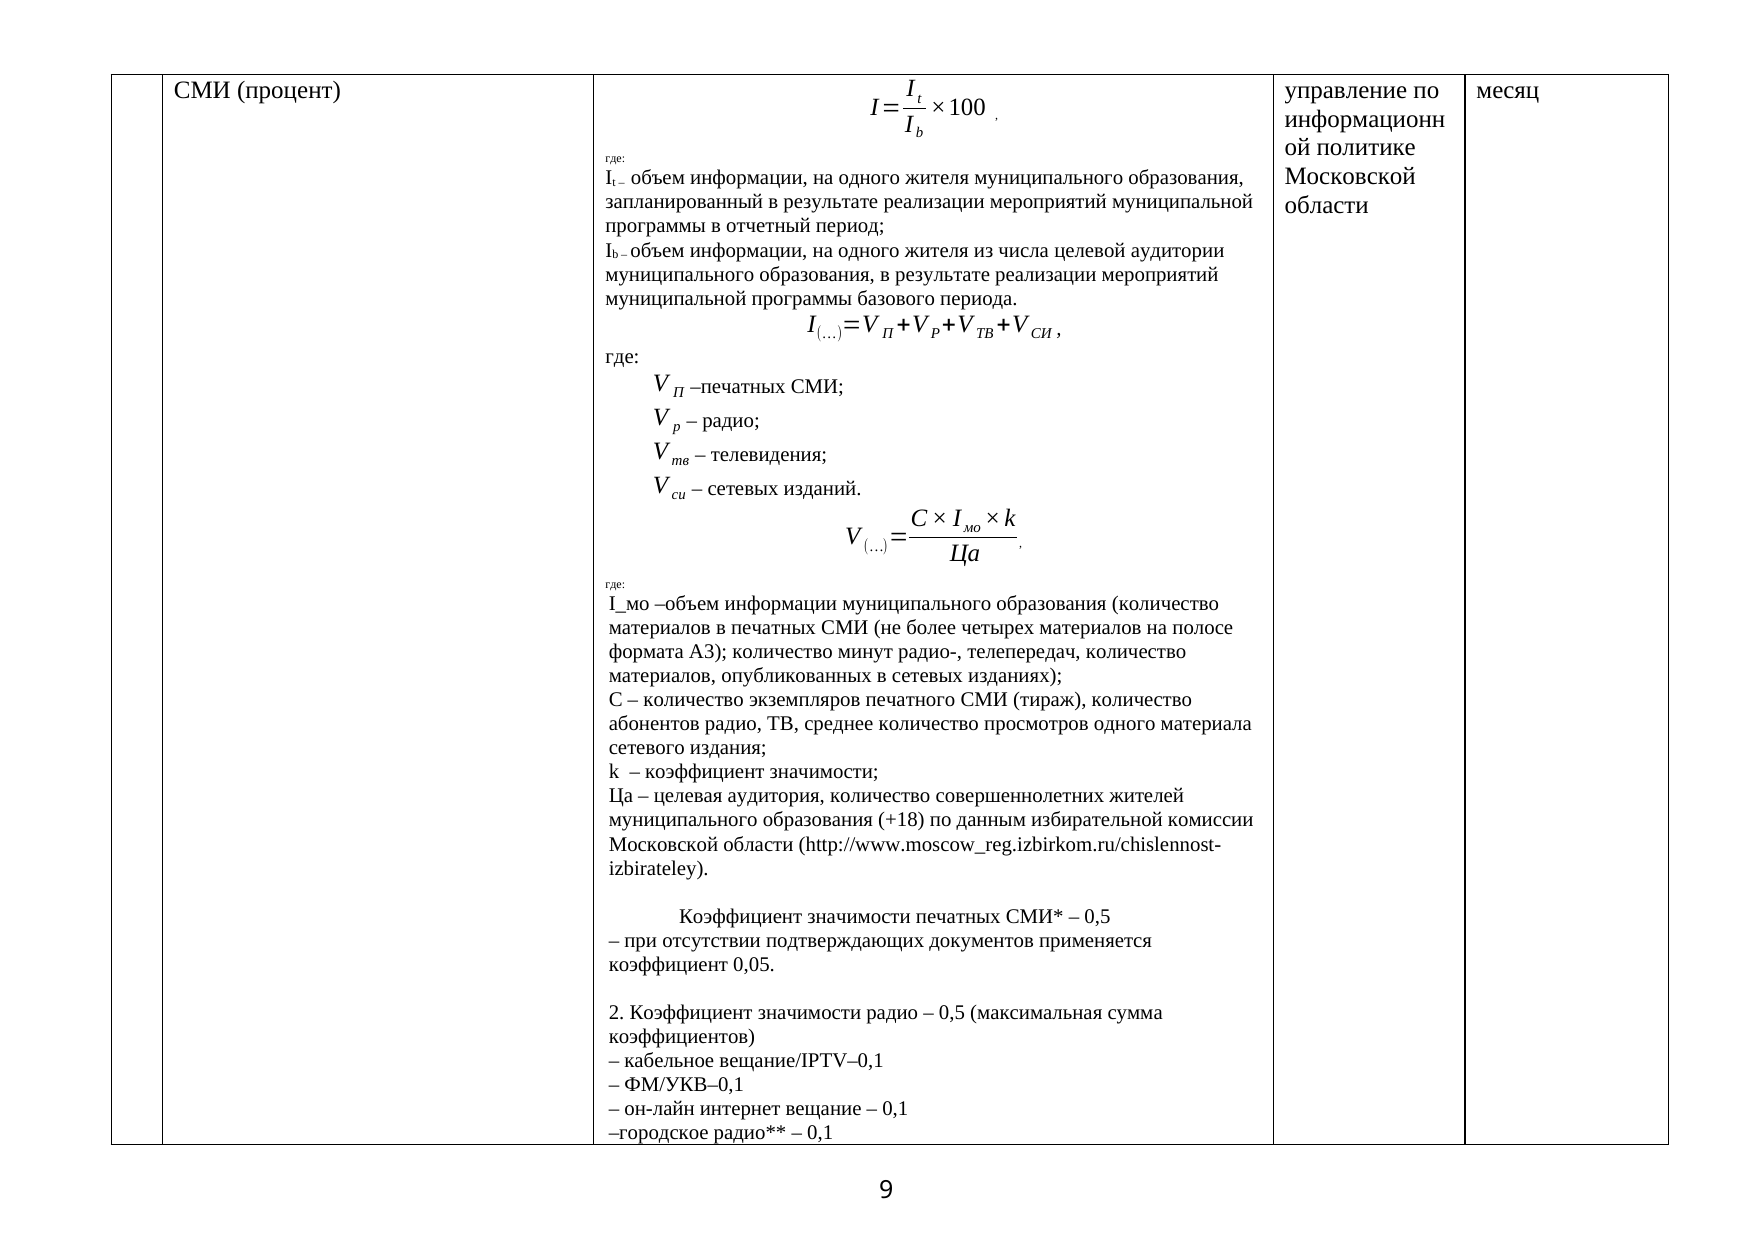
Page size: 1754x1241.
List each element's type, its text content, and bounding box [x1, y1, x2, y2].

table_cell Один раз в месяц [1466, 75, 1668, 1144]
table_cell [1274, 75, 1464, 1144]
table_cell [163, 75, 593, 1144]
table_cell 1 [112, 75, 162, 1144]
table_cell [594, 75, 1273, 1144]
